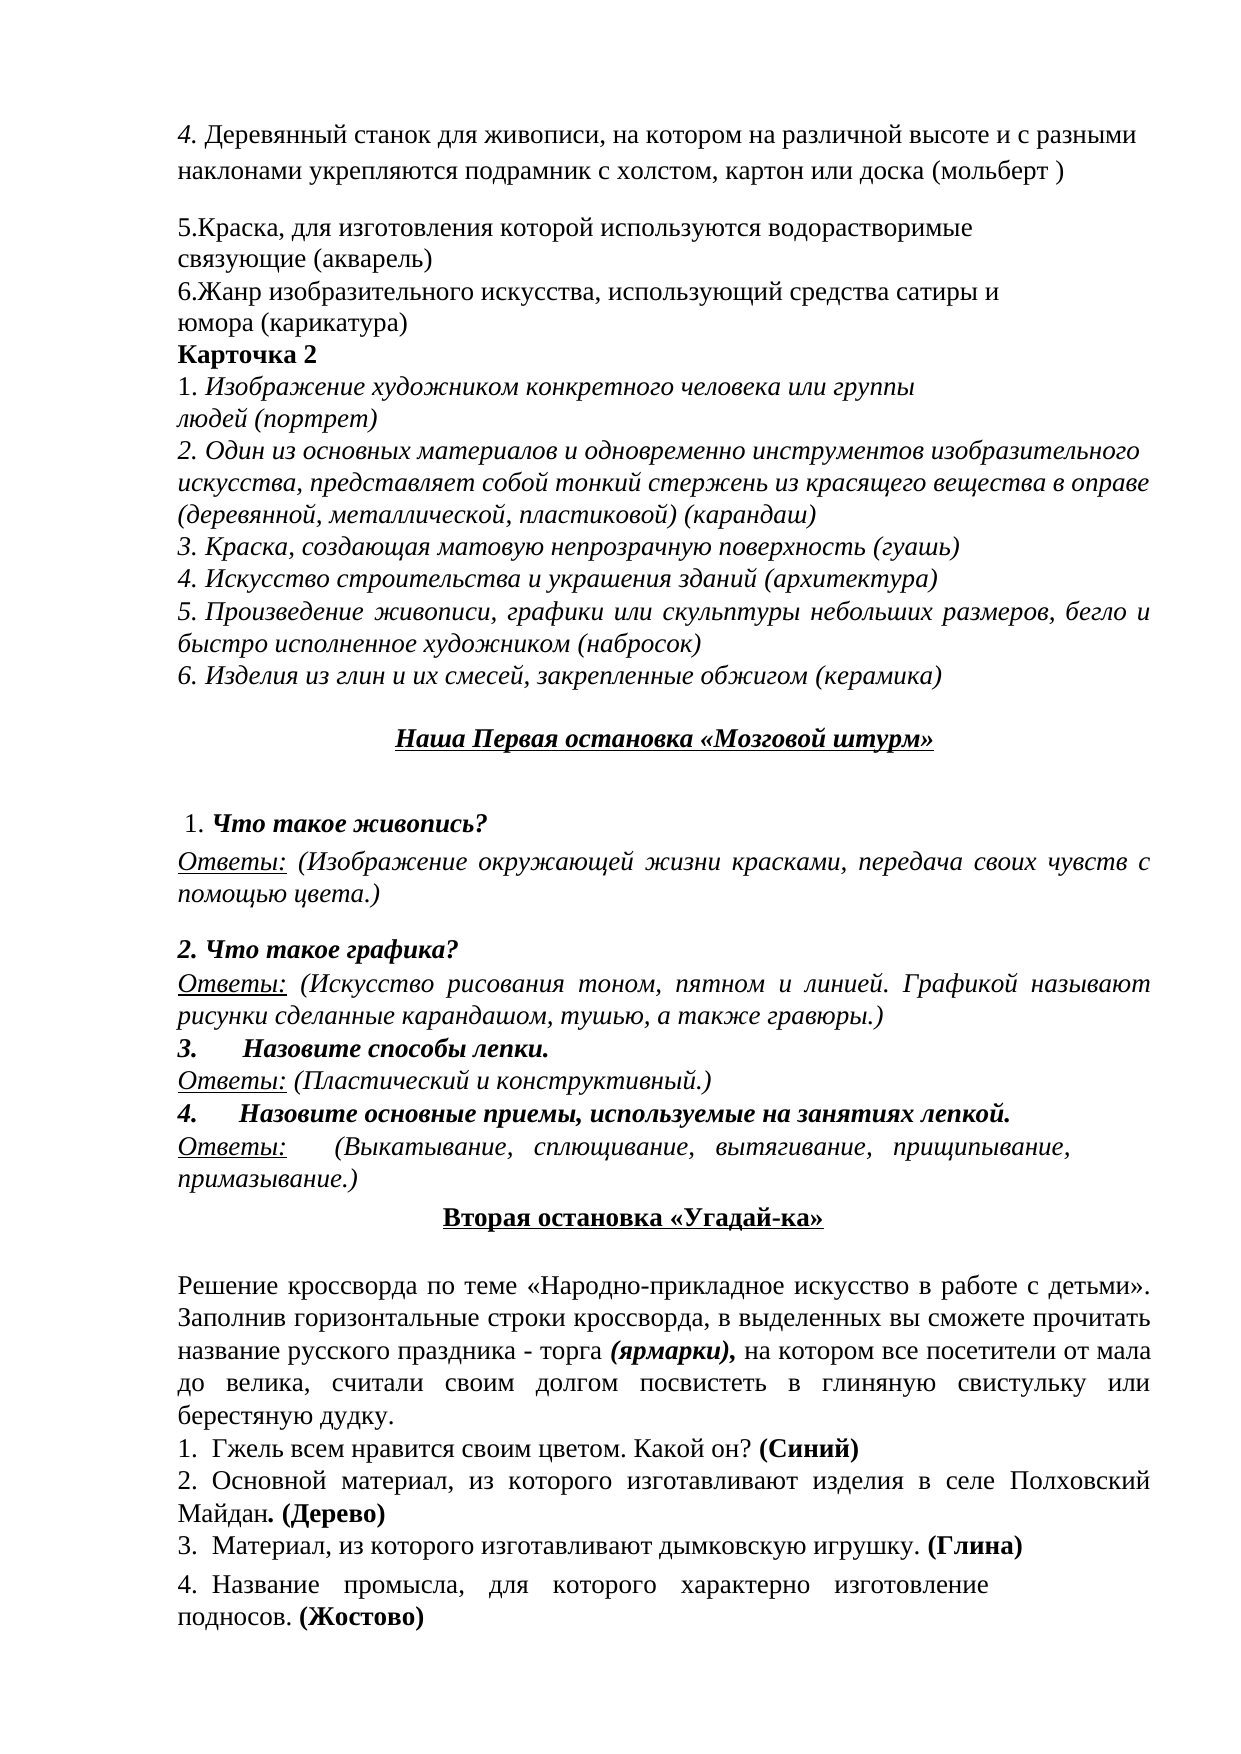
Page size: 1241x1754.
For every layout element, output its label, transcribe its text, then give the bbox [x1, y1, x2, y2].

text 3. Назовите способы лепки. [177, 1031, 1152, 1064]
list Изображение художником конкретного человека или группы людей (портрет) [177, 370, 990, 434]
list Название промысла, для которого характерно изготовление подносов. (Жостово) [177, 1568, 990, 1632]
text 1. Что такое живопись? [177, 779, 990, 845]
list Материал, из которого изготавливают дымковскую игрушку. (Глина) [177, 1529, 1152, 1561]
text 6.Жанр изобразительного искусства, использующий средства сатиры и юмора (карикатура) [177, 274, 1044, 338]
text Ответы: (Пластический и конструктивный.) [177, 1064, 1152, 1096]
text Вторая остановка «Угадай-ка» [443, 1200, 1152, 1233]
text 5.Краска, для изготовления которой используются водорастворимые связующие (акварель) [177, 210, 1044, 274]
list Гжель всем нравится своим цветом. Какой он? (Синий) [177, 1431, 1152, 1464]
text 2. Что такое графика? [177, 933, 1152, 965]
list Искусство строительства и украшения зданий (архитектура) [177, 562, 1152, 594]
text Ответы: (Искусство рисования тоном, пятном и линией. Графикой называют рисунки сделанные карандашом, тушью, а также гравюры.) [177, 966, 1152, 1031]
list Краска, создающая матовую непрозрачную поверхность (гуашь) [177, 530, 1152, 562]
text Решение кроссворда по теме «Народно-прикладное искусство в работе с детьми». Заполнив горизонтальные строки кроссворда, в выделенных вы сможете прочитать название русского праздника - торга (ярмарки), на котором все посетители от мала до велика, считали своим долгом посвистеть в глиняную свистульку или берестяную дудку. [177, 1268, 1152, 1431]
list Основной материал, из которого изготавливают изделия в селе Полховский Майдан. (Дерево) [177, 1464, 1152, 1529]
list Изделия из глин и их смесей, закрепленные обжигом (керамика) [177, 659, 1152, 691]
text Ответы: (Изображение окружающей жизни красками, передача своих чувств с помощью цвета.) [177, 845, 1152, 909]
list Произведение живописи, графики или скульптуры небольших размеров, бегло и быстро исполненное художником (набросок) [177, 595, 1152, 659]
text Карточка 2 [177, 338, 1152, 370]
text 4. Деревянный станок для живописи, на котором на различной высоте и с разными наклонами укрепляются подрамник с холстом, картон или доска (мольберт ) [177, 118, 1152, 185]
text Наша Первая остановка «Мозговой штурм» [177, 723, 1152, 754]
text 4. Назовите основные приемы, используемые на занятиях лепкой. Ответы: (Выкатывание, сплющивание, вытягивание, прищипывание, примазывание.) [177, 1097, 1152, 1194]
list Один из основных материалов и одновременно инструментов изобразительного искусства, представляет собой тонкий стержень из красящего вещества в оправе (деревянной, металлической, пластиковой) (карандаш) [177, 434, 1152, 530]
